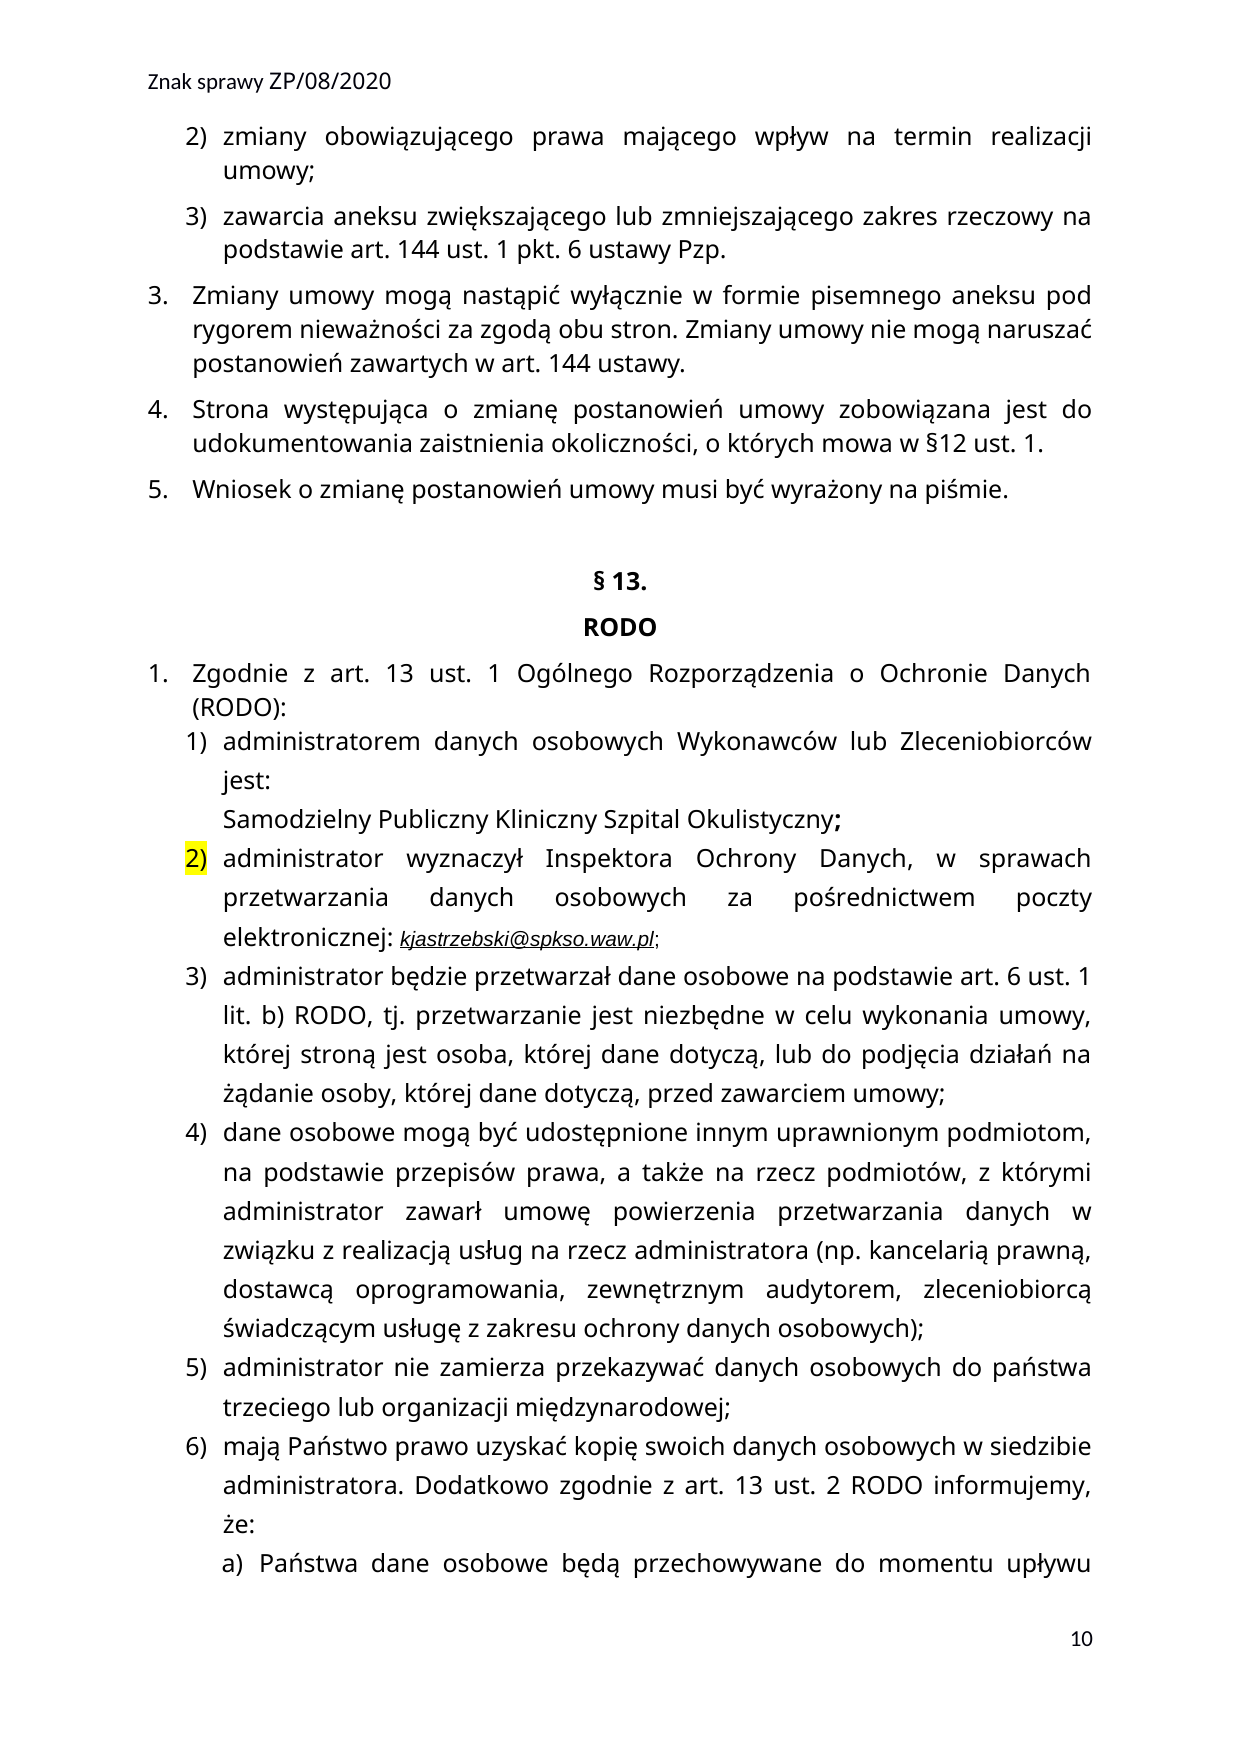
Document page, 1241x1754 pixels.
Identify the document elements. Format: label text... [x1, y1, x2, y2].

list administrator wyznaczył Inspektora Ochrony Danych, w sprawach przetwarzania danych osobowych za pośrednictwem poczty elektronicznej: kjastrzebski@spkso.waw.pl; [185, 841, 1093, 953]
list zawarcia aneksu zwiększającego lub zmniejszającego zakres rzeczowy na podstawie art. 144 ust. 1 pkt. 6 ustawy Pzp. [185, 198, 1093, 266]
text Samodzielny Publiczny Kliniczny Szpital Okulistyczny; [834, 802, 1093, 836]
list Strona występująca o zmianę postanowień umowy zobowiązana jest do udokumentowania zaistnienia okoliczności, o których mowa w §12 ust. 1. [148, 392, 1093, 460]
text § 13. [148, 563, 1093, 598]
list administratorem danych osobowych Wykonawców lub Zleceniobiorców jest: [185, 723, 1093, 797]
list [221, 1546, 1093, 1580]
list dane osobowe mogą być udostępnione innym uprawnionym podmiotom, na podstawie przepisów prawa, a także na rzecz podmiotów, z którymi administrator zawarł umowę powierzenia przetwarzania danych w związku z realizacją usług na rzecz administratora (np. kancelarią prawną, dostawcą oprogramowania, zewnętrznym audytorem, zleceniobiorcą świadczącym usługę z zakresu ochrony danych osobowych); [185, 1115, 1093, 1345]
text RODO [148, 609, 1093, 643]
list administrator będzie przetwarzał dane osobowe na podstawie art. 6 ust. 1 lit. b) RODO, tj. przetwarzanie jest niezbędne w celu wykonania umowy, której stroną jest osoba, której dane dotyczą, lub do podjęcia działań na żądanie osoby, której dane dotyczą, przed zawarciem umowy; [185, 958, 1093, 1110]
list zmiany obowiązującego prawa mającego wpływ na termin realizacji umowy; [185, 118, 1093, 186]
list mają Państwo prawo uzyskać kopię swoich danych osobowych w siedzibie administratora. Dodatkowo zgodnie z art. 13 ust. 2 RODO informujemy, że: [185, 1428, 1093, 1541]
list Zmiany umowy mogą nastąpić wyłącznie w formie pisemnego aneksu pod rygorem nieważności za zgodą obu stron. Zmiany umowy nie mogą naruszać postanowień zawartych w art. 144 ustawy. [148, 278, 1093, 380]
list administrator nie zamierza przekazywać danych osobowych do państwa trzeciego lub organizacji międzynarodowej; [185, 1350, 1093, 1423]
list Zgodnie z art. 13 ust. 1 Ogólnego Rozporządzenia o Ochronie Danych (RODO): [148, 655, 1093, 723]
list Wniosek o zmianę postanowień umowy musi być wyrażony na piśmie. [148, 472, 1093, 506]
